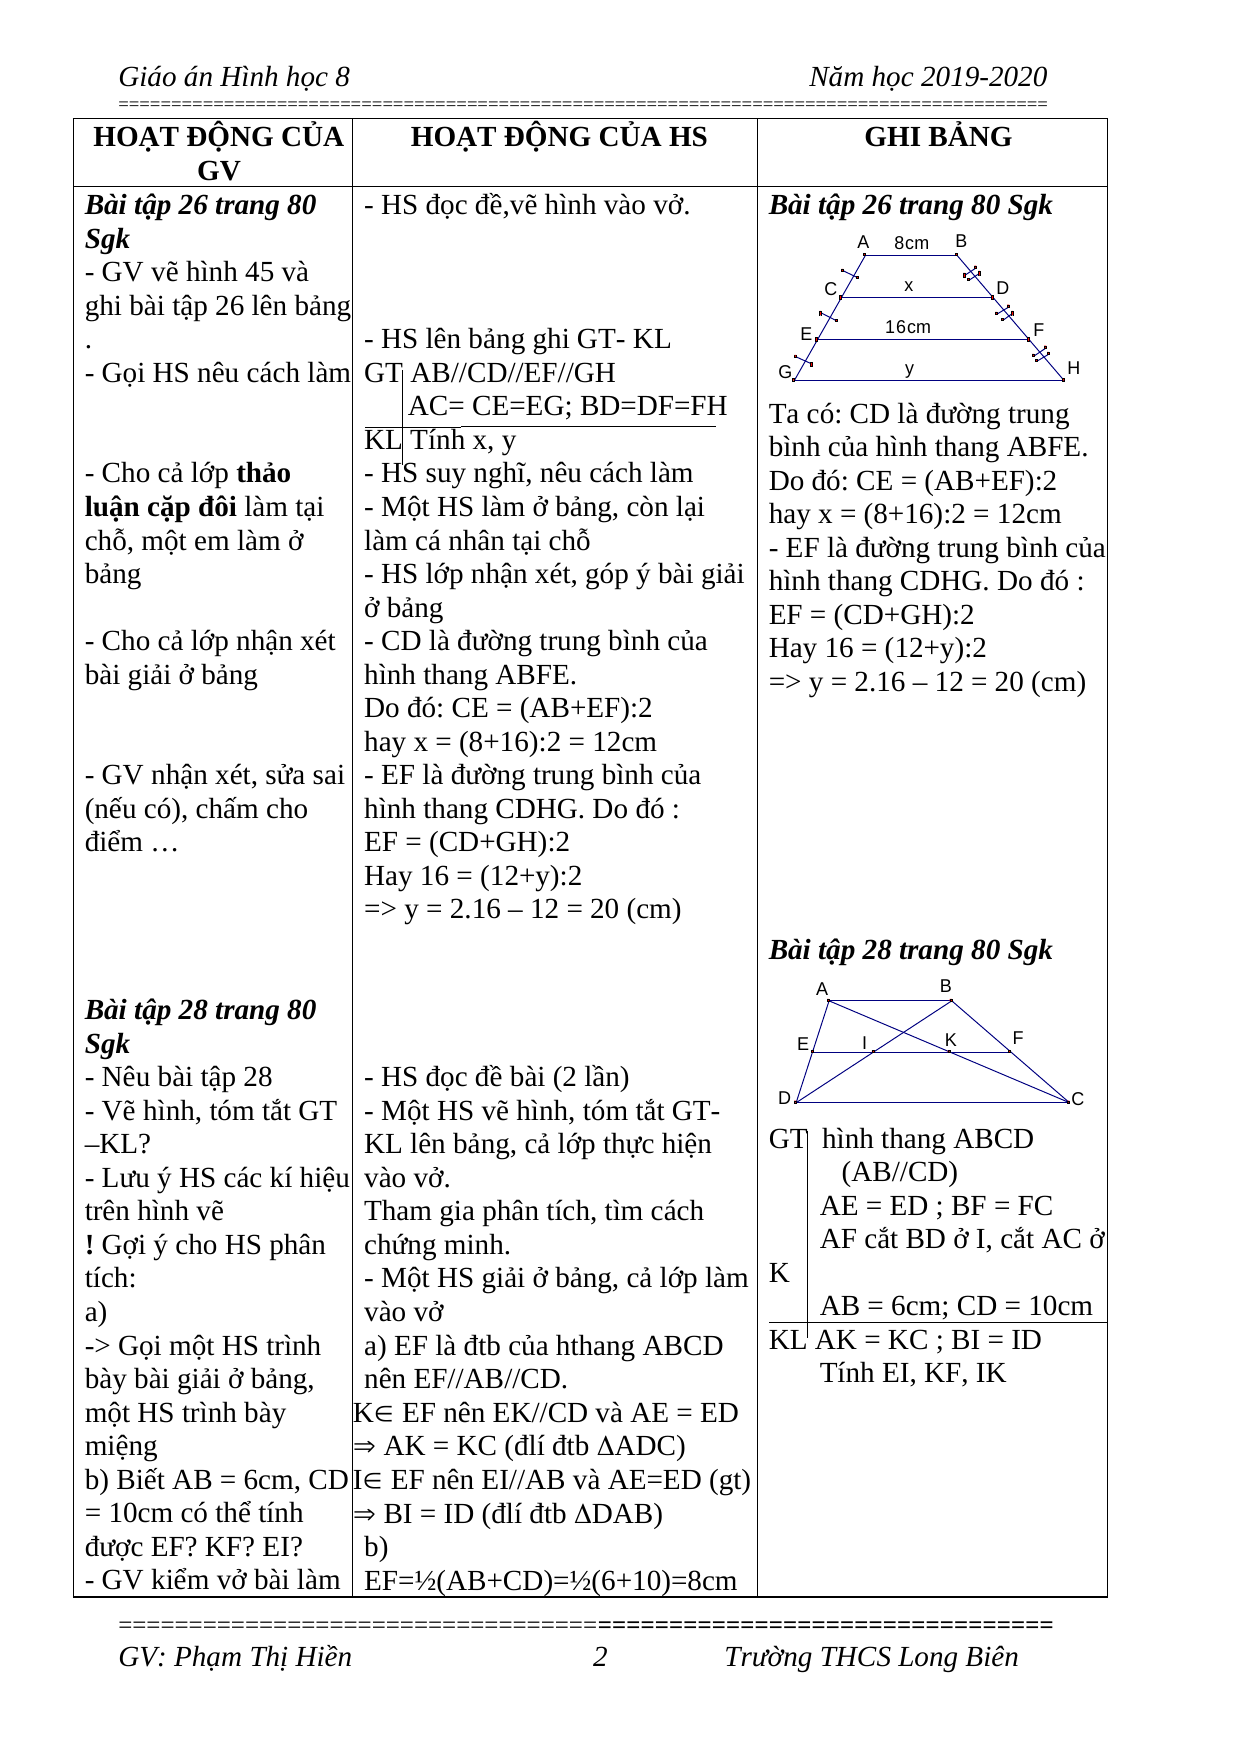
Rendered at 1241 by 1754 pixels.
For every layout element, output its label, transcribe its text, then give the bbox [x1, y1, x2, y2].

table_header HOẠT ĐỘNG CỦA GV [74, 119, 352, 186]
table_header GHI BẢNG [758, 119, 1107, 186]
table_header HOẠT ĐỘNG CỦA HS [353, 119, 757, 186]
